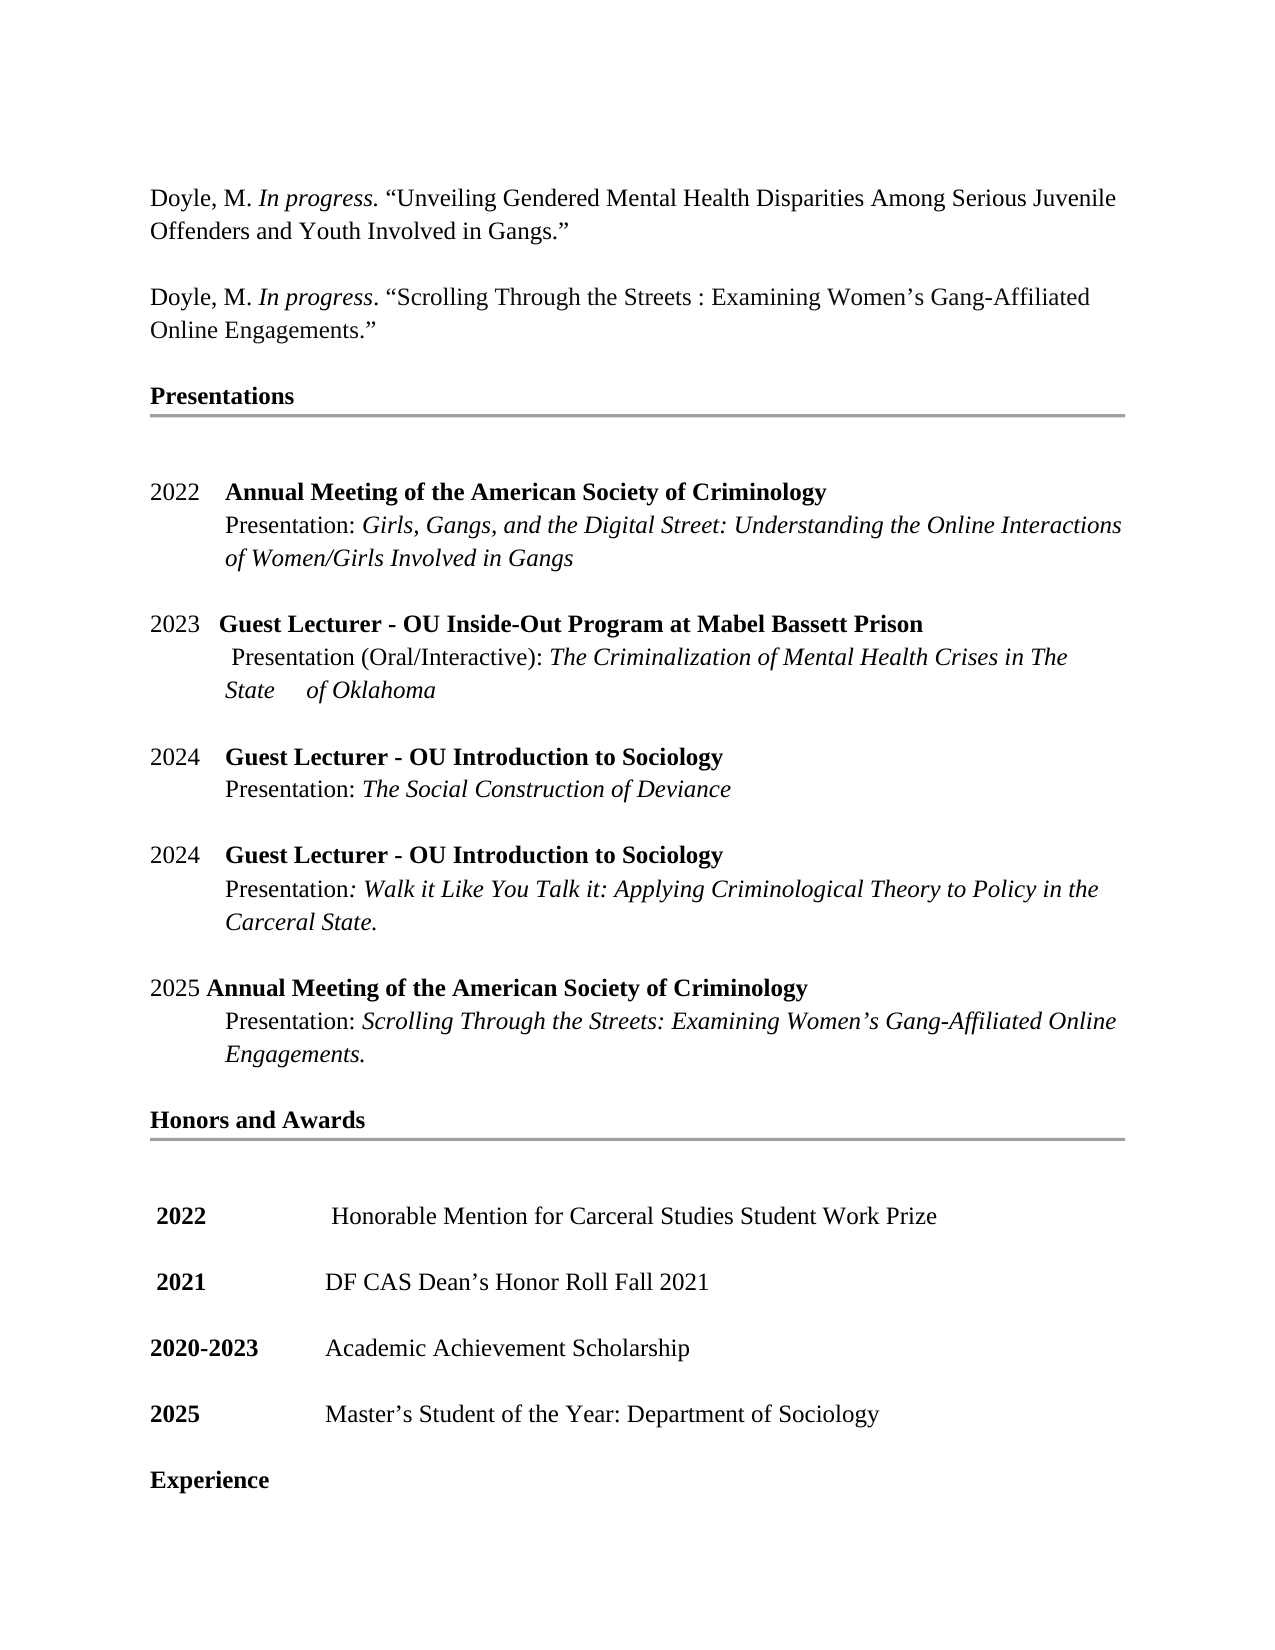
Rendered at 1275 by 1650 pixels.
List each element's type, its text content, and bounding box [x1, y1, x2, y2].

text 2020-2023 Academic Achievement Scholarship [150, 1333, 1125, 1362]
text Presentation: Walk it Like You Talk it: Applying Criminological Theory to Policy in the Carceral State. [150, 874, 1125, 935]
text Doyle, M. In progress. “Scrolling Through the Streets : Examining Women’s Gang-Affiliated Online Engagements.” [150, 282, 1125, 344]
text Honors and Awards [150, 1105, 1125, 1133]
text 2024 Guest Lecturer - OU Introduction to Sociology [150, 742, 1125, 770]
text 2025 Annual Meeting of the American Society of Criminology [150, 973, 1125, 1001]
text 2024 Guest Lecturer - OU Introduction to Sociology [150, 841, 1125, 869]
text Presentation: The Social Construction of Deviance [150, 774, 1125, 803]
text Doyle, M. In progress. “Unveiling Gendered Mental Health Disparities Among Serious Juvenile Offenders and Youth Involved in Gangs.” [150, 183, 1125, 245]
text Presentations [150, 381, 1125, 410]
text Experience [150, 1465, 1125, 1494]
text 2023 Guest Lecturer - OU Inside-Out Program at Mabel Bassett Prison [150, 609, 1125, 638]
text 2022 Honorable Mention for Carceral Studies Student Work Prize [150, 1201, 1125, 1230]
text 2022 Annual Meeting of the American Society of Criminology [150, 477, 1125, 506]
text 2025 Master’s Student of the Year: Department of Sociology [150, 1399, 1125, 1428]
text Presentation (Oral/Interactive): The Criminalization of Mental Health Crises in The State of Oklahoma [225, 642, 1125, 704]
text Presentation: Scrolling Through the Streets: Examining Women’s Gang-Affiliated Online Engagements. [225, 1006, 1125, 1067]
text 2021 DF CAS Dean’s Honor Roll Fall 2021 [150, 1267, 1125, 1296]
text Presentation: Girls, Gangs, and the Digital Street: Understanding the Online Interactions of Women/Girls Involved in Gangs [225, 510, 1125, 572]
